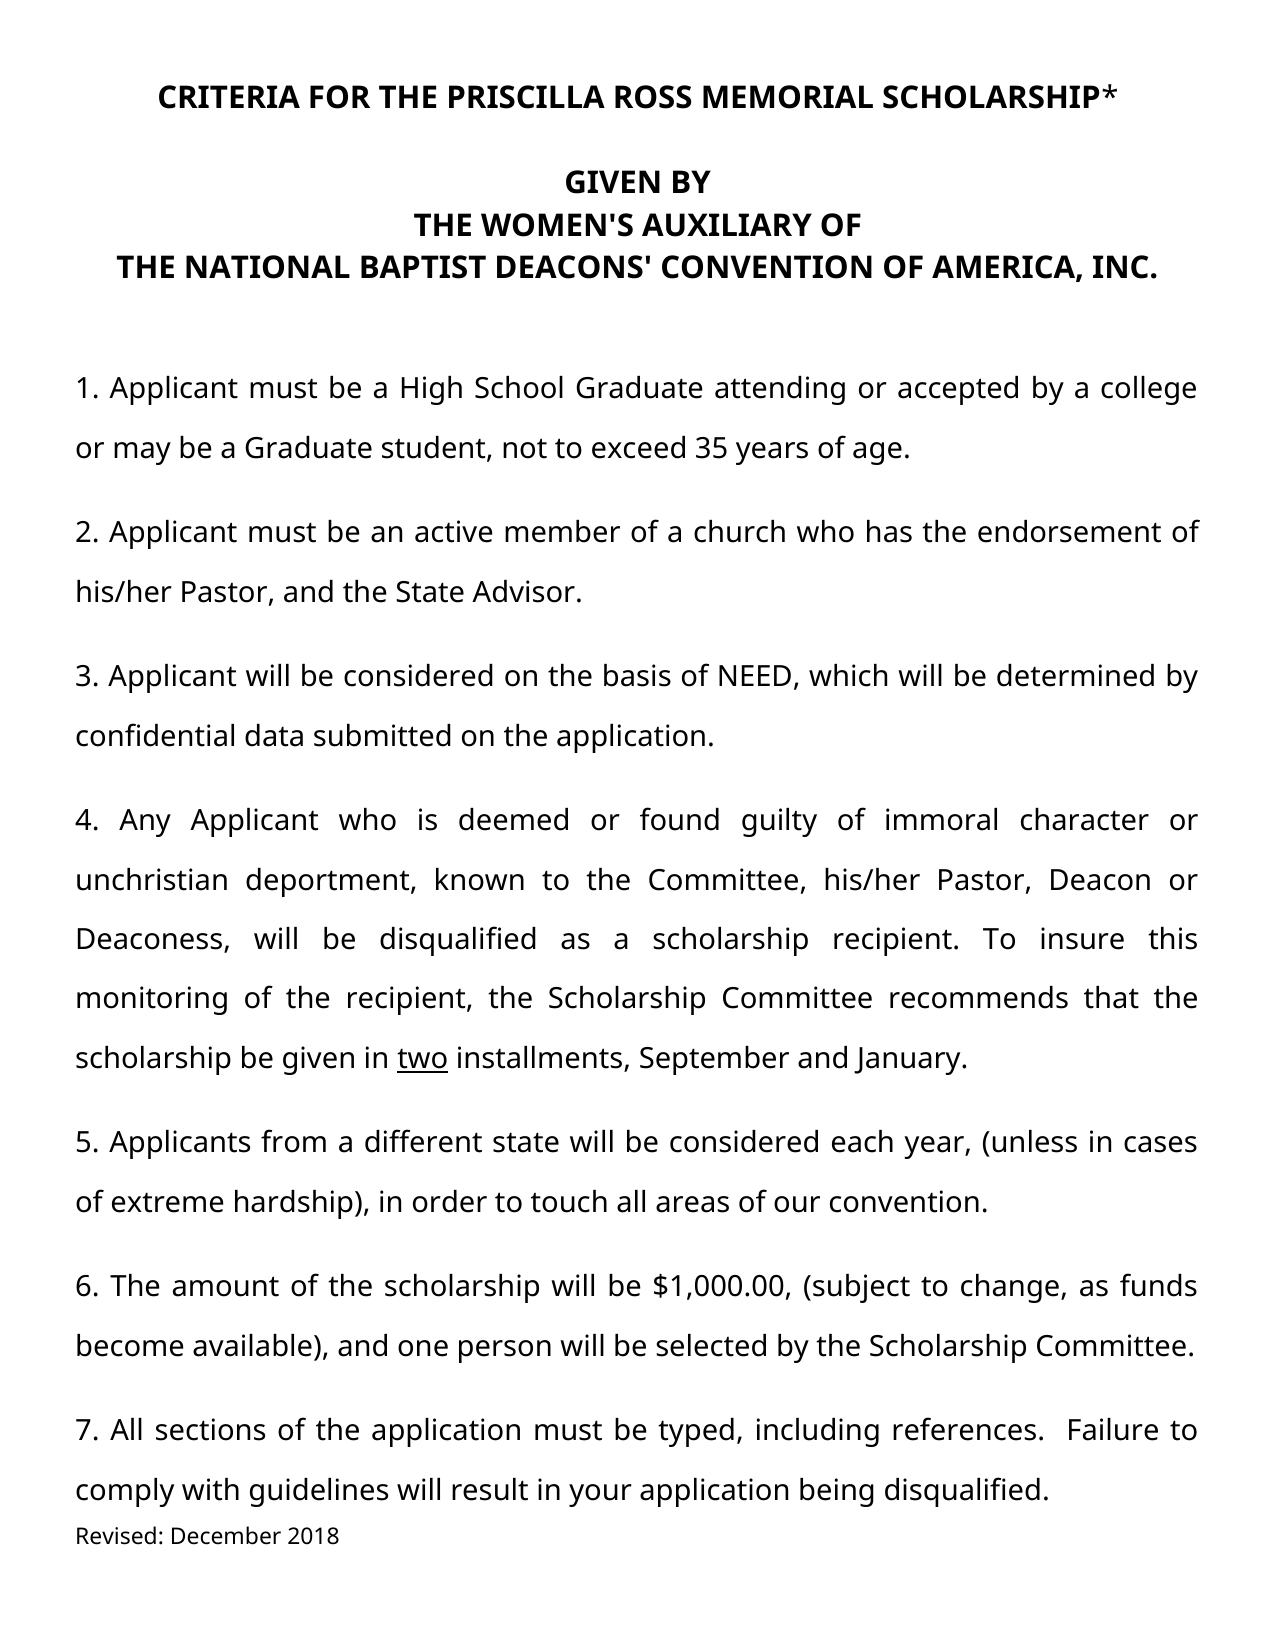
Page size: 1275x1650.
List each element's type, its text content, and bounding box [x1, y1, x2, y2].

text THE NATIONAL BAPTIST DEACONS' CONVENTION OF AMERICA, INC. [75, 245, 1200, 288]
text 1. Applicant must be a High School Graduate attending or accepted by a college or may be a Graduate student, not to exceed 35 years of age. [75, 367, 1200, 467]
text 2. Applicant must be an active member of a church who has the endorsement of his/her Pastor, and the State Advisor. [75, 511, 1200, 611]
text CRITERIA FOR THE PRISCILLA ROSS MEMORIAL SCHOLARSHIP* [75, 75, 1200, 118]
text 5. Applicants from a different state will be considered each year, (unless in cases of extreme hardship), in order to touch all areas of our convention. [75, 1122, 1200, 1221]
text 3. Applicant will be considered on the basis of NEED, which will be determined by confidential data submitted on the application. [75, 655, 1200, 754]
text THE WOMEN'S AUXILIARY OF [75, 203, 1200, 245]
text 7. All sections of the application must be typed, including references. Failure to comply with guidelines will result in your application being disqualified. [75, 1409, 1200, 1509]
text 6. The amount of the scholarship will be $1,000.00, (subject to change, as funds become available), and one person will be selected by the Scholarship Committee. [75, 1266, 1200, 1365]
text 4. Any Applicant who is deemed or found guilty of immoral character or unchristian deportment, known to the Committee, his/her Pastor, Deacon or Deaconess, will be disqualified as a scholarship recipient. To insure this monitoring of the recipient, the Scholarship Committee recommends that the scholarship be given in two installments, September and January. [75, 799, 1200, 1077]
text GIVEN BY [75, 160, 1200, 203]
